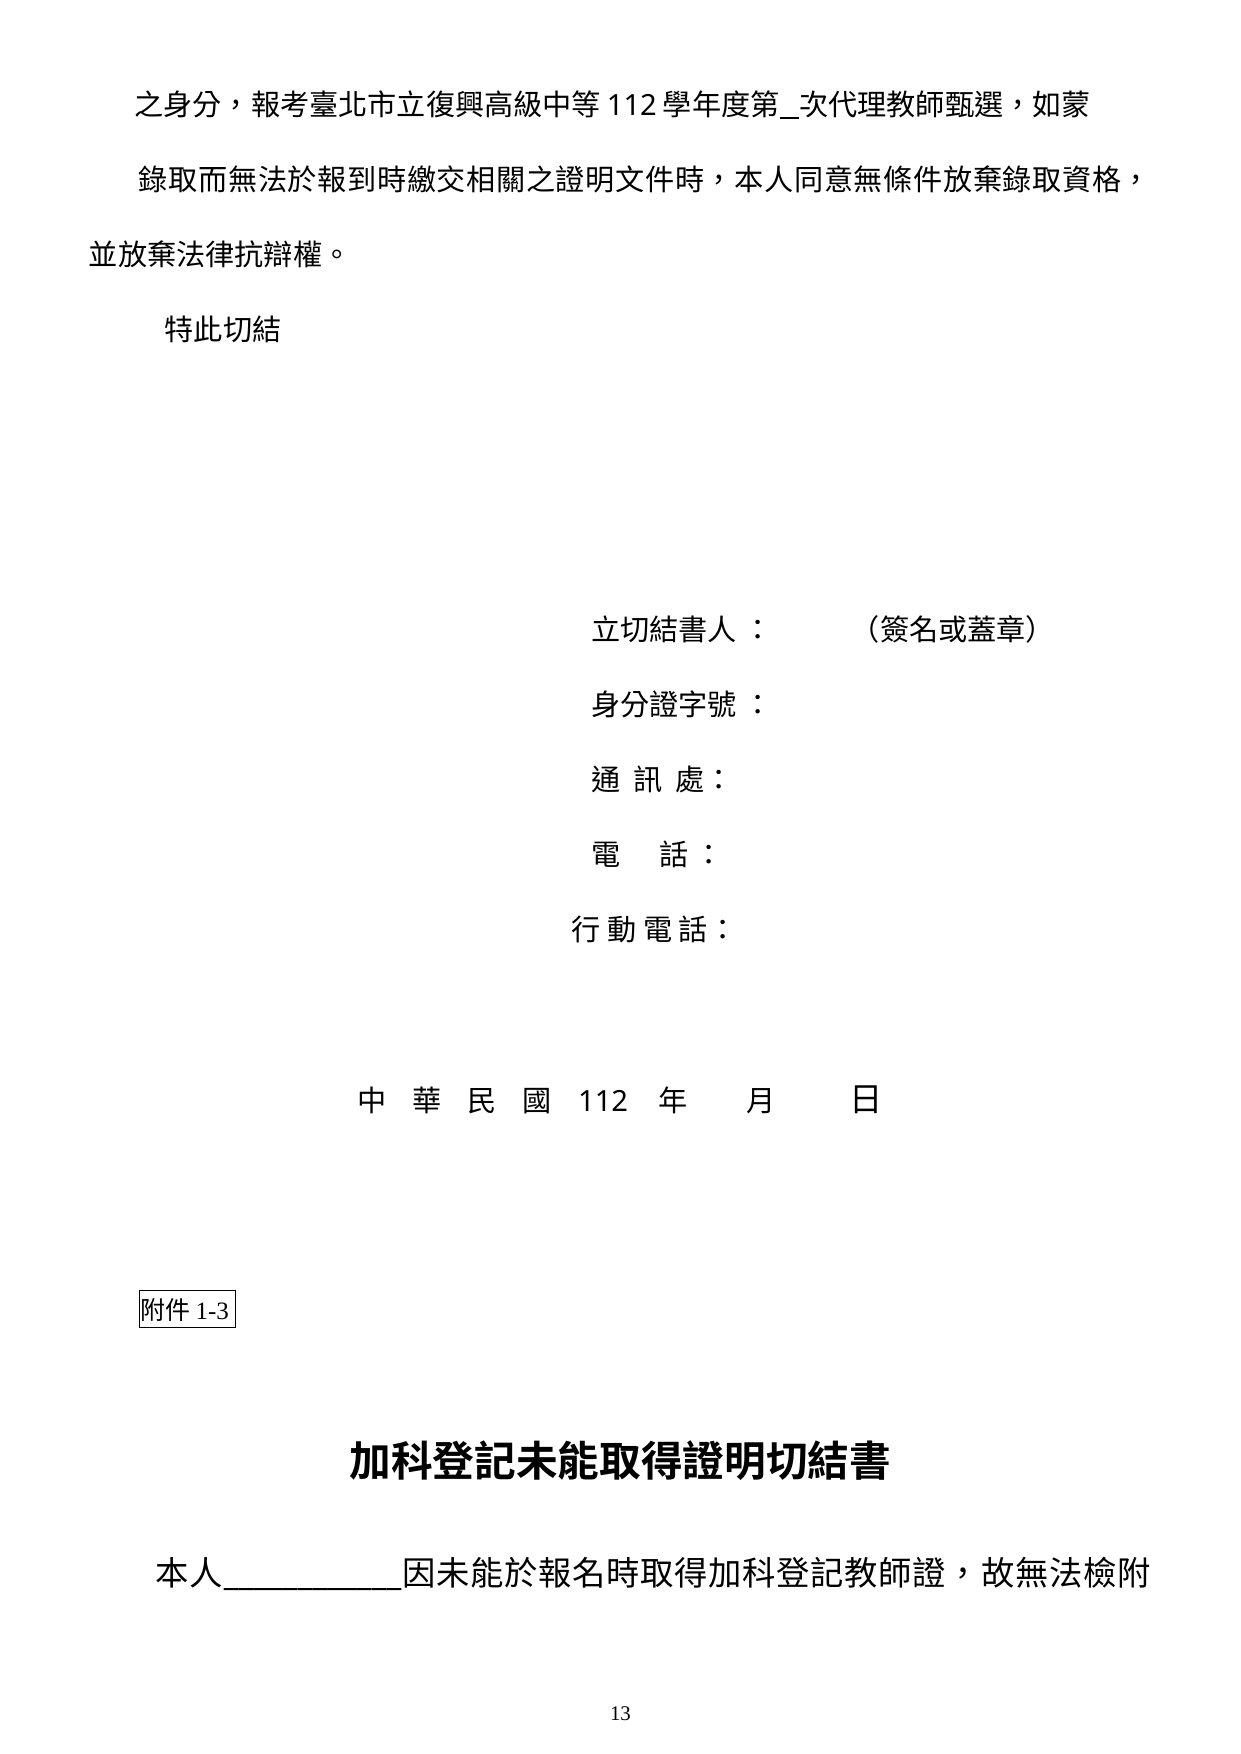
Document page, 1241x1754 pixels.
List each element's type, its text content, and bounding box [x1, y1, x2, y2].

text 電 話 ： [541, 815, 1152, 890]
text 身分證字號 ： [541, 665, 1152, 740]
text 錄取而無法於報到時繳交相關之證明文件時，本人同意無條件放棄錄取資格，並放棄法律抗辯權。 [89, 140, 1152, 290]
text 行 動 電 話： [89, 890, 1152, 965]
text 立切結書人 ： （簽名或蓋章） [591, 590, 1152, 665]
text 特此切結 [89, 290, 1152, 365]
text 中 華 民 國 112 年 月 日 [89, 1059, 1152, 1134]
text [89, 1534, 1152, 1609]
text 之身分，報考臺北市立復興高級中等112學年度第 次代理教師甄選，如蒙 [89, 65, 1152, 140]
text 通 訊 處： [591, 740, 1152, 815]
text 附件 1-3 [89, 1271, 1152, 1346]
text 加科登記未能取得證明切結書 [89, 1421, 1152, 1496]
